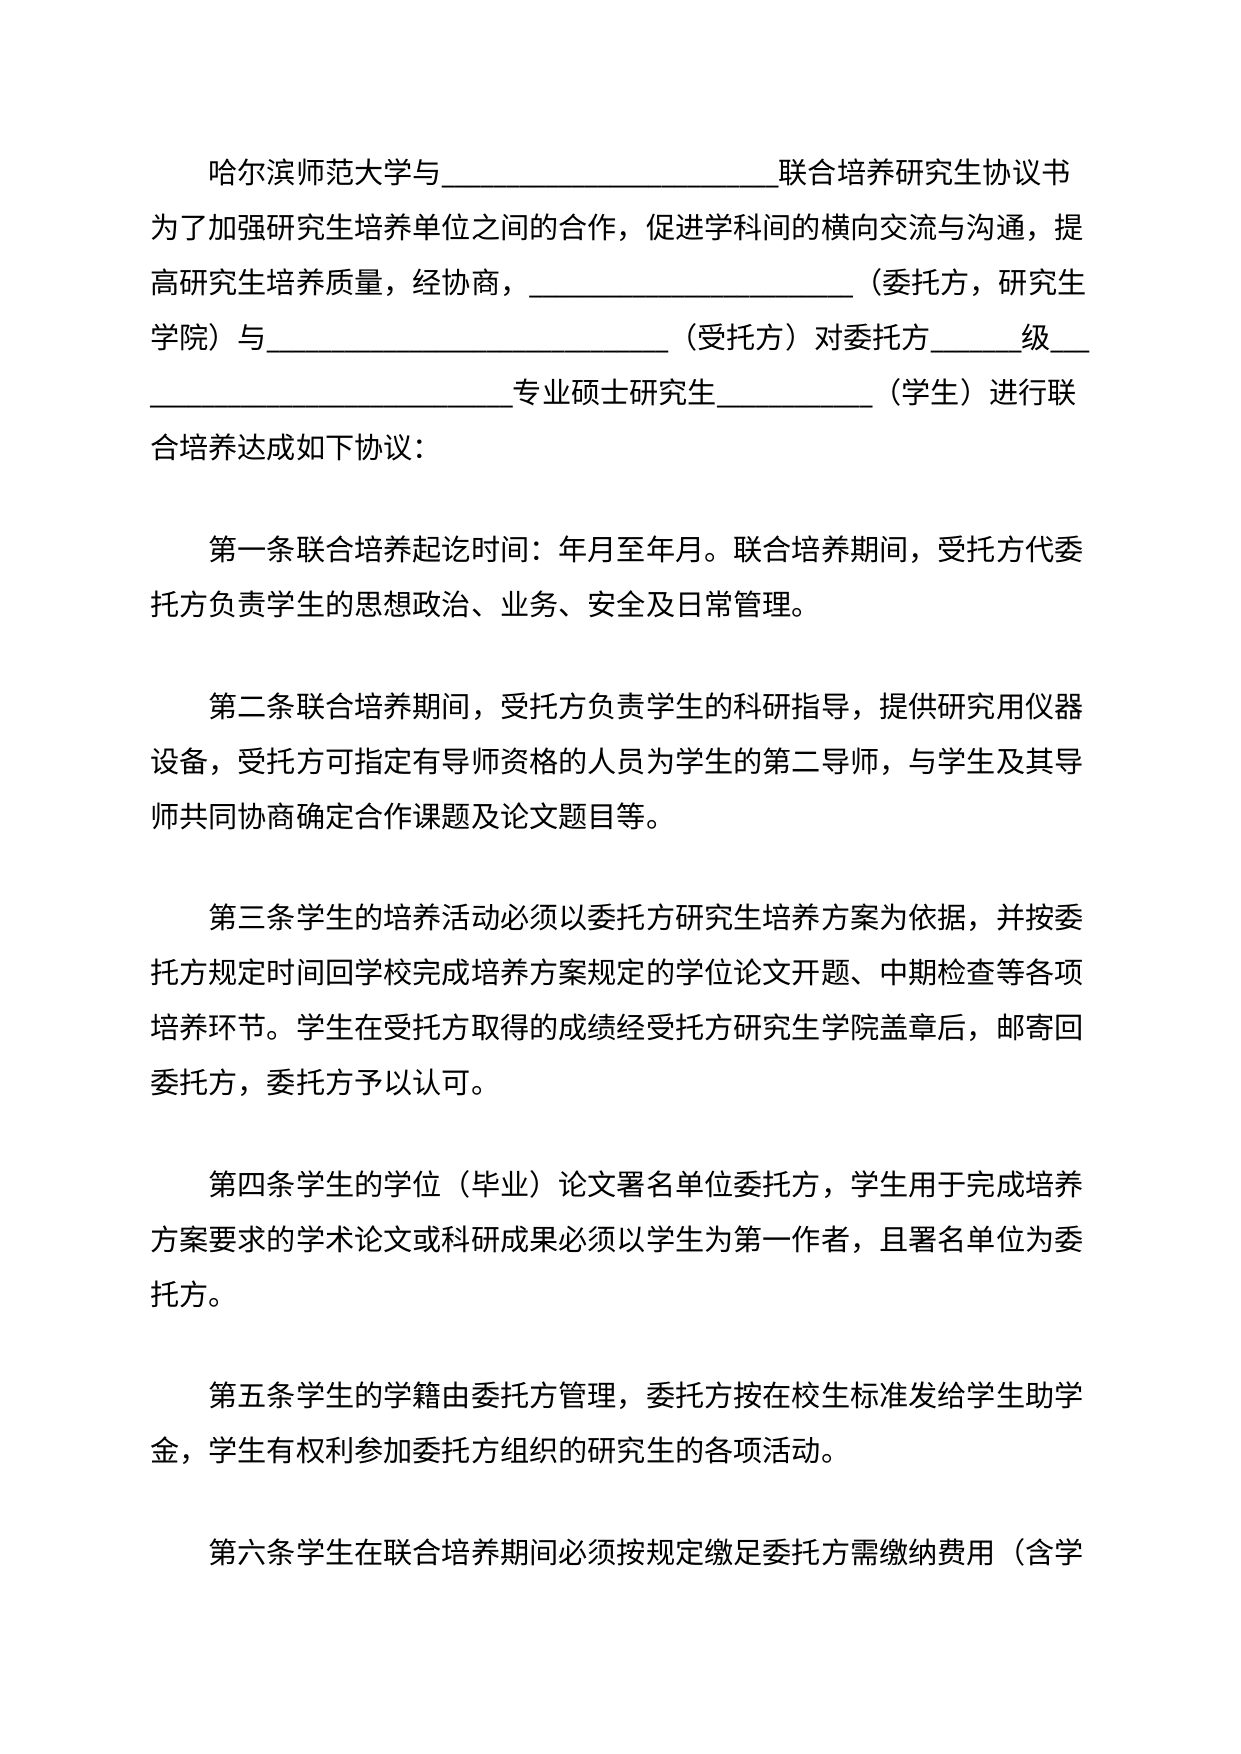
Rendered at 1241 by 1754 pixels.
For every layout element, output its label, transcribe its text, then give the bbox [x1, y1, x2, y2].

text 第三条学生的培养活动必须以委托方研究生培养方案为依据，并按委托方规定时间回学校完成培养方案规定的学位论文开题、中期检查等各项培养环节。学生在受托方取得的成绩经受托方研究生学院盖章后，邮寄回委托方，委托方予以认可。 [150, 895, 1090, 1102]
text 第一条联合培养起讫时间：年月至年月。联合培养期间，受托方代委托方负责学生的思想政治、业务、安全及日常管理。 [150, 527, 1090, 624]
text 哈尔滨师范大学与__________________________联合培养研究生协议书为了加强研究生培养单位之间的合作，促进学科间的横向交流与沟通，提高研究生培养质量，经协商，_________________________（委托方，研究生学院）与_______________________________（受托方）对委托方_______级_______________________________专业硕士研究生____________（学生）进行联合培养达成如下协议： [150, 150, 1090, 467]
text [150, 1529, 1090, 1572]
text 第五条学生的学籍由委托方管理，委托方按在校生标准发给学生助学金，学生有权利参加委托方组织的研究生的各项活动。 [150, 1373, 1090, 1470]
text 第四条学生的学位（毕业）论文署名单位委托方，学生用于完成培养方案要求的学术论文或科研成果必须以学生为第一作者，且署名单位为委托方。 [150, 1161, 1090, 1313]
text 第二条联合培养期间，受托方负责学生的科研指导，提供研究用仪器设备，受托方可指定有导师资格的人员为学生的第二导师，与学生及其导师共同协商确定合作课题及论文题目等。 [150, 683, 1090, 835]
